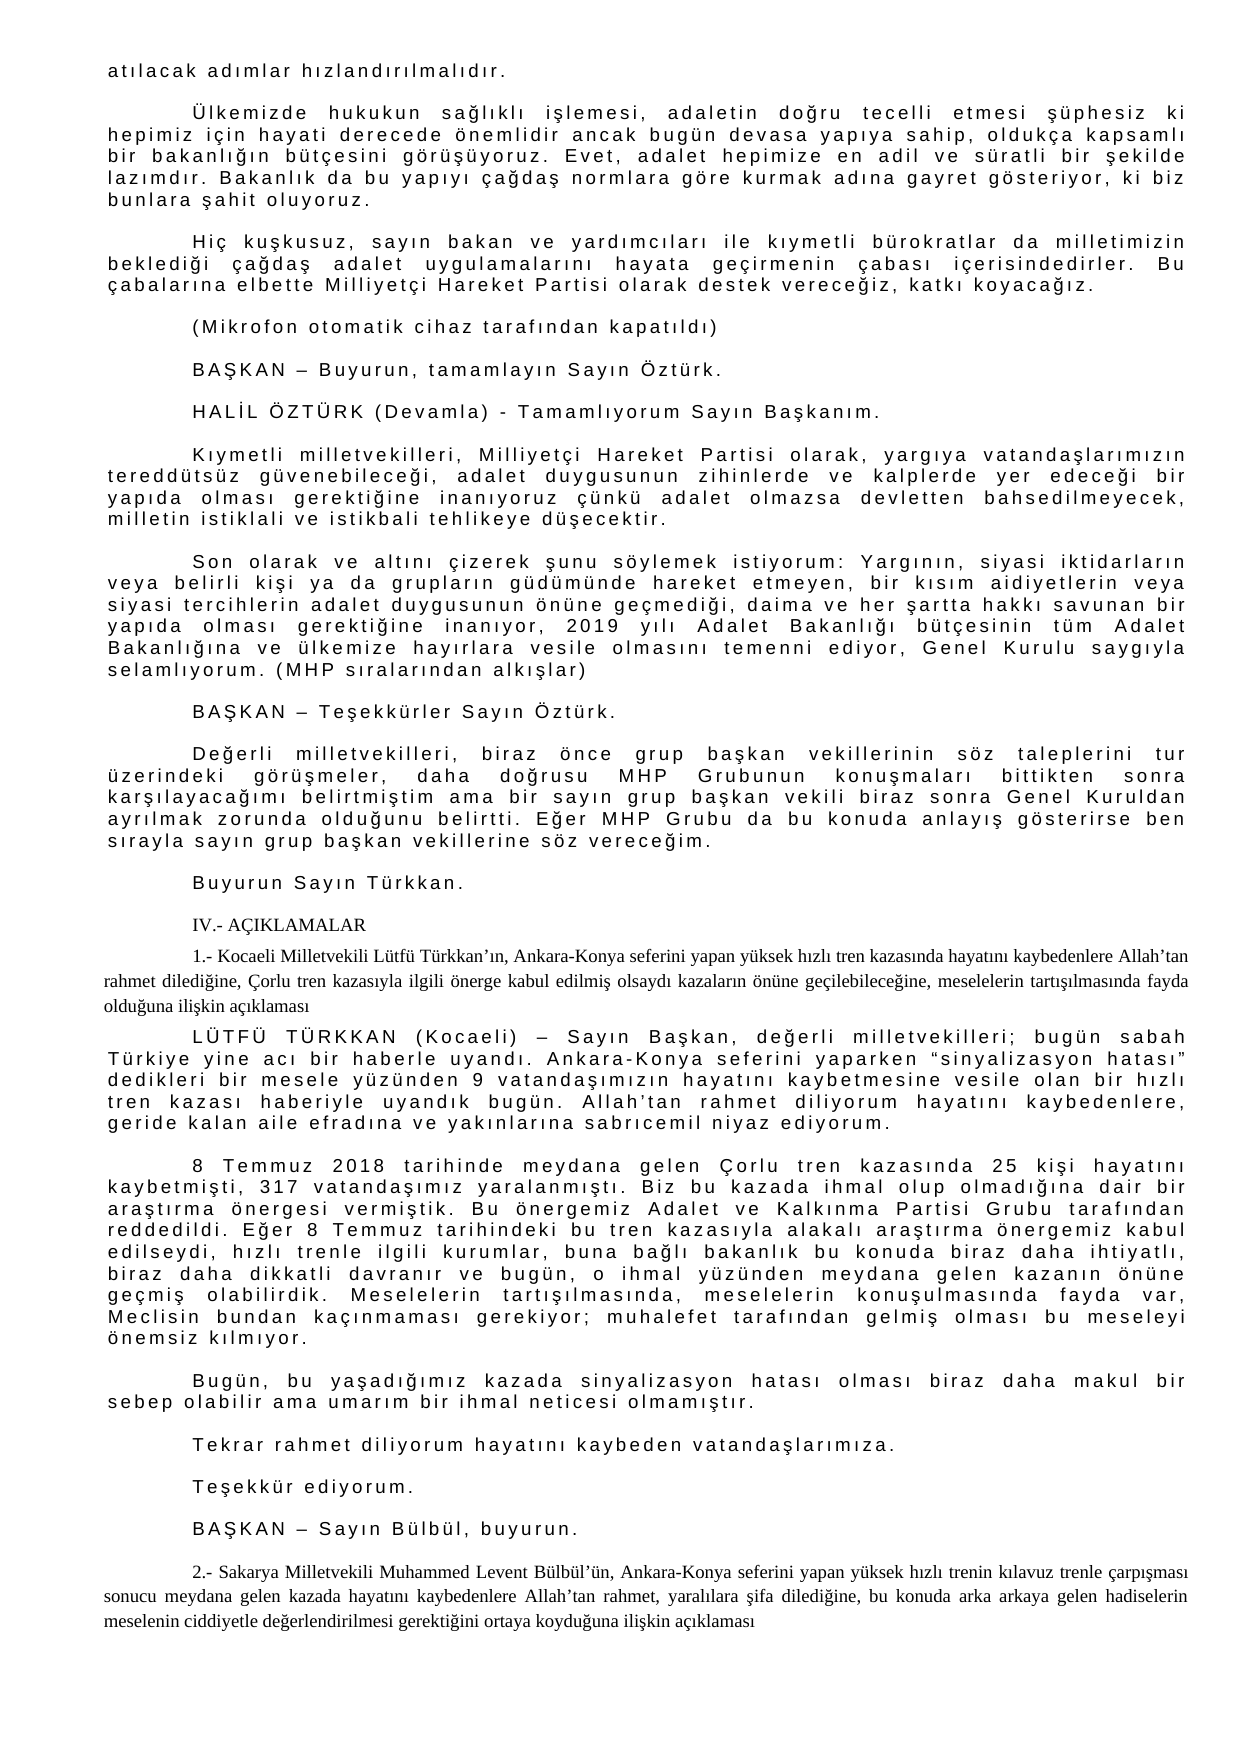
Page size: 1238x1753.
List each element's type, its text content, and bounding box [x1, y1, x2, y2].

text BAŞKAN – Buyurun, tamamlayın Sayın Öztürk. [108, 359, 1186, 380]
text Tekrar rahmet diliyorum hayatını kaybeden vatandaşlarımıza. [108, 1433, 1186, 1455]
text Kıymetli milletvekilleri, Milliyetçi Hareket Partisi olarak, yargıya vatandaşlarımızın tereddütsüz güvenebileceği, adalet duygusunun zihinlerde ve kalplerde yer edeceği bir yapıda olması gerektiğine inanıyoruz çünkü adalet olmazsa devletten bahsedilmeyecek, milletin istiklali ve istikbali tehlikeye düşecektir. [108, 443, 1186, 530]
text 8 Temmuz 2018 tarihinde meydana gelen Çorlu tren kazasında 25 kişi hayatını kaybetmişti, 317 vatandaşımız yaralanmıştı. Biz bu kazada ihmal olup olmadığına dair bir araştırma önergesi vermiştik. Bu önergemiz Adalet ve Kalkınma Partisi Grubu tarafından reddedildi. Eğer 8 Temmuz tarihindeki bu tren kazasıyla alakalı araştırma önergemiz kabul edilseydi, hızlı trenle ilgili kurumlar, buna bağlı bakanlık bu konuda biraz daha ihtiyatlı, biraz daha dikkatli davranır ve bugün, o ihmal yüzünden meydana gelen kazanın önüne geçmiş olabilirdik. Meselelerin tartışılmasında, meselelerin konuşulmasında fayda var, Meclisin bundan kaçınmaması gerekiyor; muhalefet tarafından gelmiş olması bu meseleyi önemsiz kılmıyor. [108, 1154, 1186, 1348]
text Bugün, bu yaşadığımız kazada sinyalizasyon hatası olması biraz daha makul bir sebep olabilir ama umarım bir ihmal neticesi olmamıştır. [108, 1369, 1186, 1412]
text (Mikrofon otomatik cihaz tarafından kapatıldı) [108, 316, 1186, 338]
text BAŞKAN – Teşekkürler Sayın Öztürk. [108, 701, 1186, 722]
text IV.- AÇIKLAMALAR [103, 914, 1190, 936]
text 1.- Kocaeli Milletvekili Lütfü Türkkan’ın, Ankara-Konya seferini yapan yüksek hızlı tren kazasında hayatını kaybedenlere Allah’tan rahmet dilediğine, Çorlu tren kazasıyla ilgili önerge kabul edilmiş olsaydı kazaların önüne geçilebileceğine, meselelerin tartışılmasında fayda olduğuna ilişkin açıklaması [103, 945, 1190, 1016]
text BAŞKAN – Sayın Bülbül, buyurun. [108, 1518, 1186, 1540]
text HALİL ÖZTÜRK (Devamla) - Tamamlıyorum Sayın Başkanım. [108, 401, 1186, 423]
text Ülkemizde hukukun sağlıklı işlemesi, adaletin doğru tecelli etmesi şüphesiz ki hepimiz için hayati derecede önemlidir ancak bugün devasa yapıya sahip, oldukça kapsamlı bir bakanlığın bütçesini görüşüyoruz. Evet, adalet hepimize en adil ve süratli bir şekilde lazımdır. Bakanlık da bu yapıyı çağdaş normlara göre kurmak adına gayret gösteriyor, ki biz bunlara şahit oluyoruz. [108, 102, 1186, 210]
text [108, 60, 1186, 81]
text 2.- Sakarya Milletvekili Muhammed Levent Bülbül’ün, Ankara-Konya seferini yapan yüksek hızlı trenin kılavuz trenle çarpışması sonucu meydana gelen kazada hayatını kaybedenlere Allah’tan rahmet, yaralılara şifa dilediğine, bu konuda arka arkaya gelen hadiselerin meselenin ciddiyetle değerlendirilmesi gerektiğini ortaya koyduğuna ilişkin açıklaması [103, 1561, 1190, 1632]
text LÜTFÜ TÜRKKAN (Kocaeli) – Sayın Başkan, değerli milletvekilleri; bugün sabah Türkiye yine acı bir haberle uyandı. Ankara-Konya seferini yaparken “sinyalizasyon hatası” dedikleri bir mesele yüzünden 9 vatandaşımızın hayatını kaybetmesine vesile olan bir hızlı tren kazası haberiyle uyandık bugün. Allah’tan rahmet diliyorum hayatını kaybedenlere, geride kalan aile efradına ve yakınlarına sabrıcemil niyaz ediyorum. [108, 1026, 1186, 1134]
text Değerli milletvekilleri, biraz önce grup başkan vekillerinin söz taleplerini tur üzerindeki görüşmeler, daha doğrusu MHP Grubunun konuşmaları bittikten sonra karşılayacağımı belirtmiştim ama bir sayın grup başkan vekili biraz sonra Genel Kuruldan ayrılmak zorunda olduğunu belirtti. Eğer MHP Grubu da bu konuda anlayış gösterirse ben sırayla sayın grup başkan vekillerine söz vereceğim. [108, 743, 1186, 851]
text Son olarak ve altını çizerek şunu söylemek istiyorum: Yargının, siyasi iktidarların veya belirli kişi ya da grupların güdümünde hareket etmeyen, bir kısım aidiyetlerin veya siyasi tercihlerin adalet duygusunun önüne geçmediği, daima ve her şartta hakkı savunan bir yapıda olması gerektiğine inanıyor, 2019 yılı Adalet Bakanlığı bütçesinin tüm Adalet Bakanlığına ve ülkemize hayırlara vesile olmasını temenni ediyor, Genel Kurulu saygıyla selamlıyorum. (MHP sıralarından alkışlar) [108, 551, 1186, 680]
text Teşekkür ediyorum. [108, 1476, 1186, 1497]
text Hiç kuşkusuz, sayın bakan ve yardımcıları ile kıymetli bürokratlar da milletimizin beklediği çağdaş adalet uygulamalarını hayata geçirmenin çabası içerisindedirler. Bu çabalarına elbette Milliyetçi Hareket Partisi olarak destek vereceğiz, katkı koyacağız. [108, 231, 1186, 295]
text Buyurun Sayın Türkkan. [108, 872, 1186, 893]
